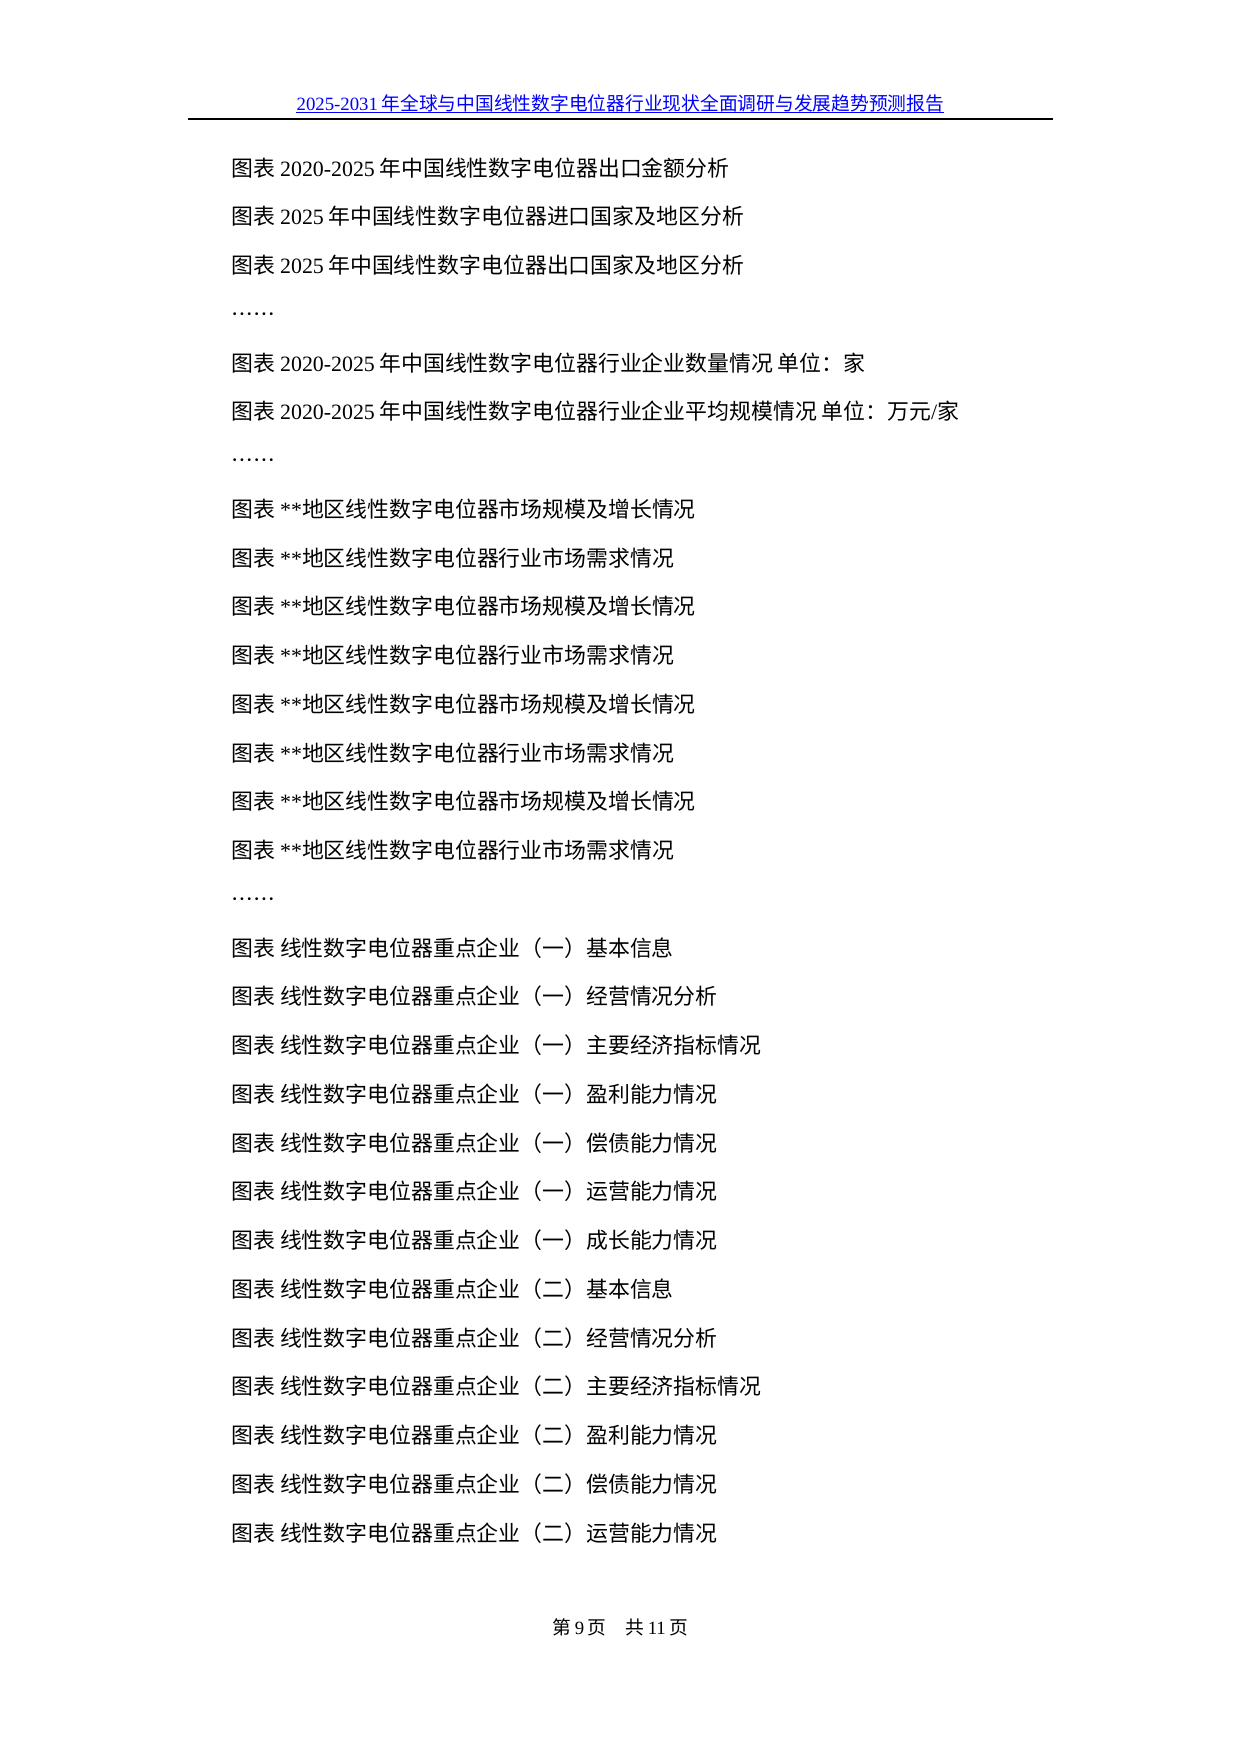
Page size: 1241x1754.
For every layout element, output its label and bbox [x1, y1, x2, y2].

text [187, 150, 1053, 1548]
